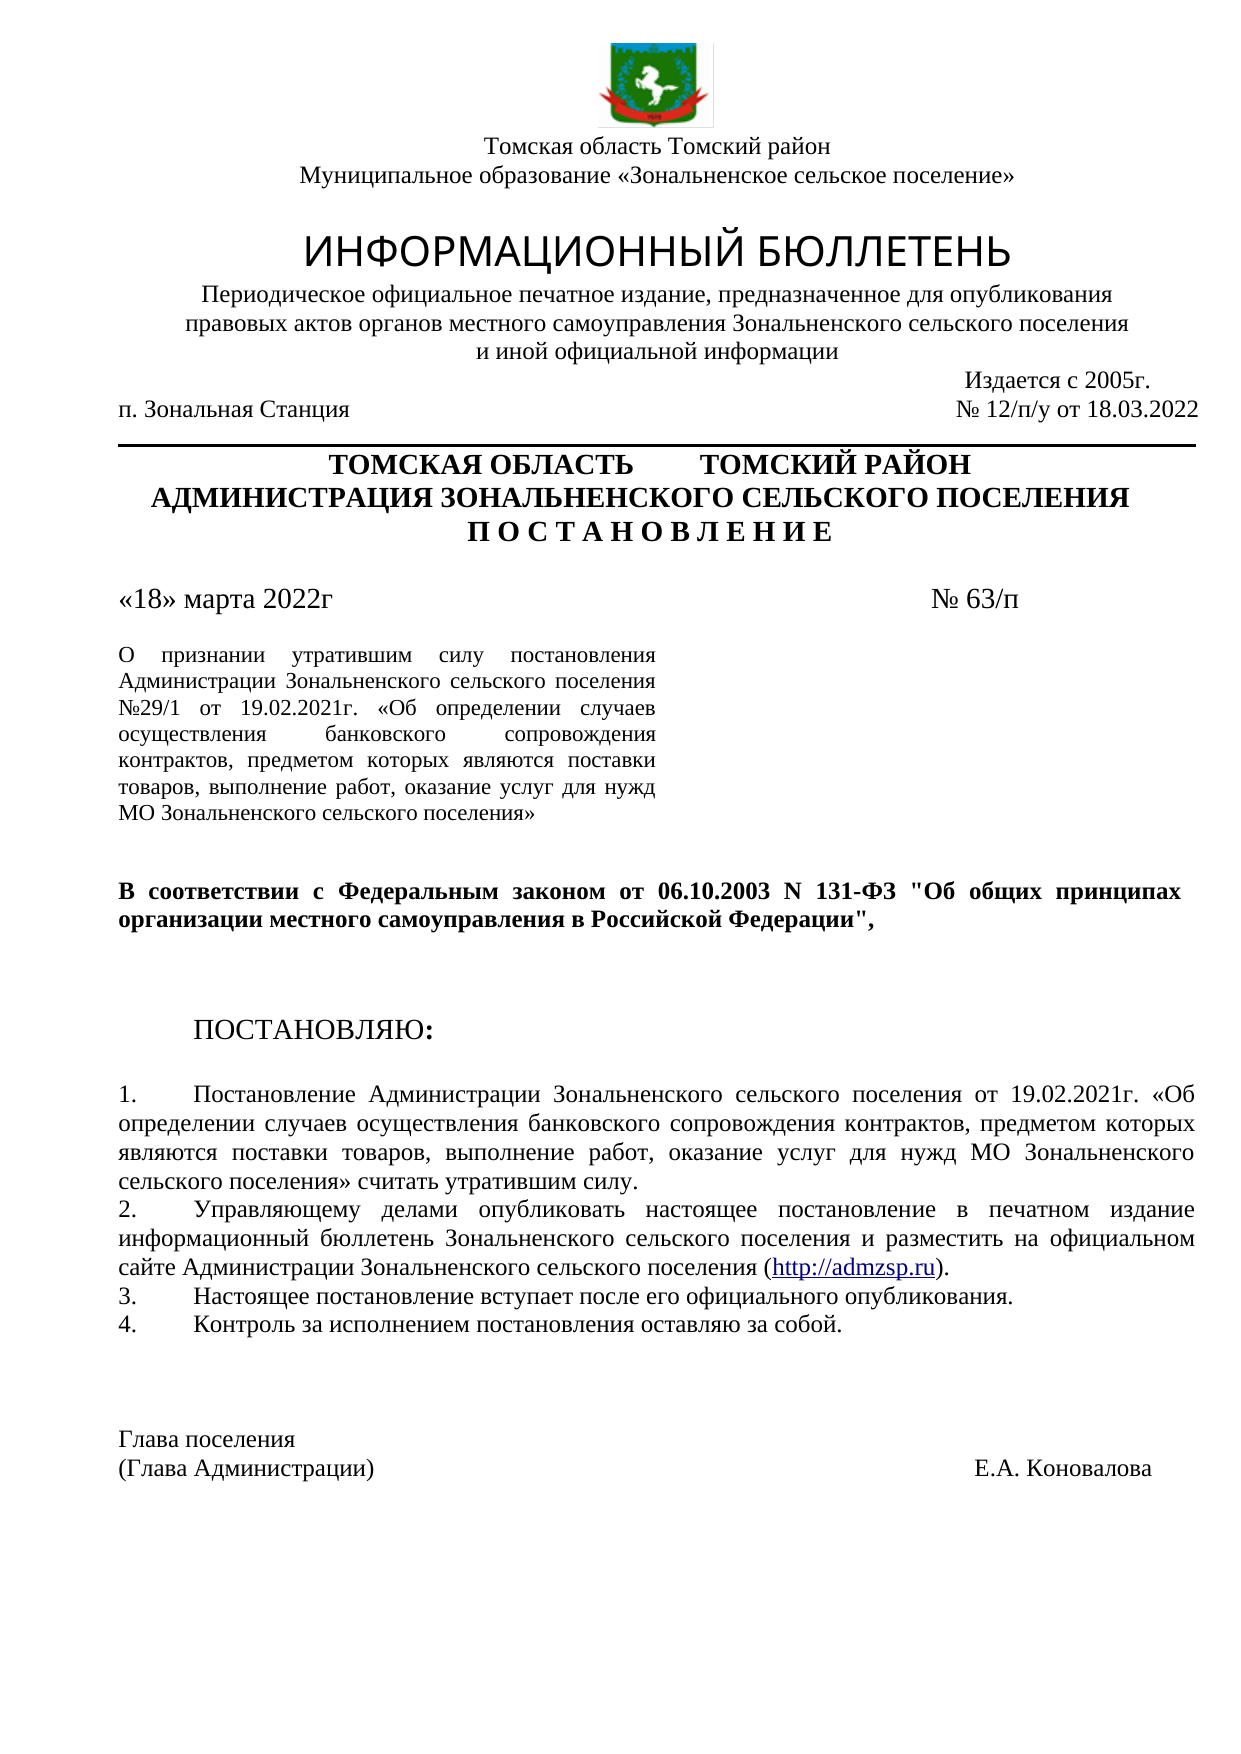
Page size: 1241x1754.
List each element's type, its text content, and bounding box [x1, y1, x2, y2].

text п. Зональная Станция № 12/п/у от 18.03.2022 [118, 394, 1240, 423]
text Глава поселения [118, 1424, 1181, 1453]
list Постановление Администрации Зональненского сельского поселения от 19.02.2021г. «Об определении случаев осуществления банковского сопровождения контрактов, предметом которых являются поставки товаров, выполнение работ, оказание услуг для нужд МО Зональненского сельского поселения» считать утратившим силу. [118, 1079, 1196, 1194]
picture [597, 43, 717, 131]
text «18» марта 2022г № 63/п [118, 581, 1181, 615]
text Томская область Томский район [118, 131, 1196, 160]
text и иной официальной информации [118, 336, 1196, 365]
text АДМИНИСТРАЦИЯ ЗОНАЛЬНЕНСКОГО СЕЛЬСКОГО ПОСЕЛЕНИЯ [99, 481, 1181, 514]
text ПОСТАНОВЛЯЮ: [193, 1012, 1181, 1046]
text Издается с 2005г. [118, 365, 1240, 394]
text П О С Т А Н О В Л Е Н И Е [118, 514, 1181, 548]
text правовых актов органов местного самоуправления Зональненского сельского поселения [118, 308, 1196, 336]
text ИНФОРМАЦИОННЫЙ БЮЛЛЕТЕНЬ [118, 222, 1196, 279]
text О признании утратившим силу постановления Администрации Зональненского сельского поселения №29/1 от 19.02.2021г. «Об определении случаев осуществления банковского сопровождения контрактов, предметом которых являются поставки товаров, выполнение работ, оказание услуг для нужд МО Зональненского сельского поселения» [118, 641, 657, 826]
text (Глава Администрации) Е.А. Коновалова [118, 1453, 1181, 1482]
text ТОМСКАЯ ОБЛАСТЬ ТОМСКИЙ РАЙОН [118, 447, 1181, 481]
list Управляющему делами опубликовать настоящее постановление в печатном издание информационный бюллетень Зональненского сельского поселения и разместить на официальном сайте Администрации Зональненского сельского поселения (http://admzsp.ru). [118, 1194, 1196, 1281]
subtitle В соответствии с Федеральным законом от 06.10.2003 N 131-ФЗ "Об общих принципах организации местного самоуправления в Российской Федерации", [118, 876, 1181, 933]
text Муниципальное образование «Зональненское сельское поселение» [118, 160, 1196, 188]
list Настоящее постановление вступает после его официального опубликования. [118, 1281, 1196, 1309]
text Периодическое официальное печатное издание, предназначенное для опубликования [118, 279, 1196, 308]
list Контроль за исполнением постановления оставляю за собой. [118, 1309, 1181, 1338]
